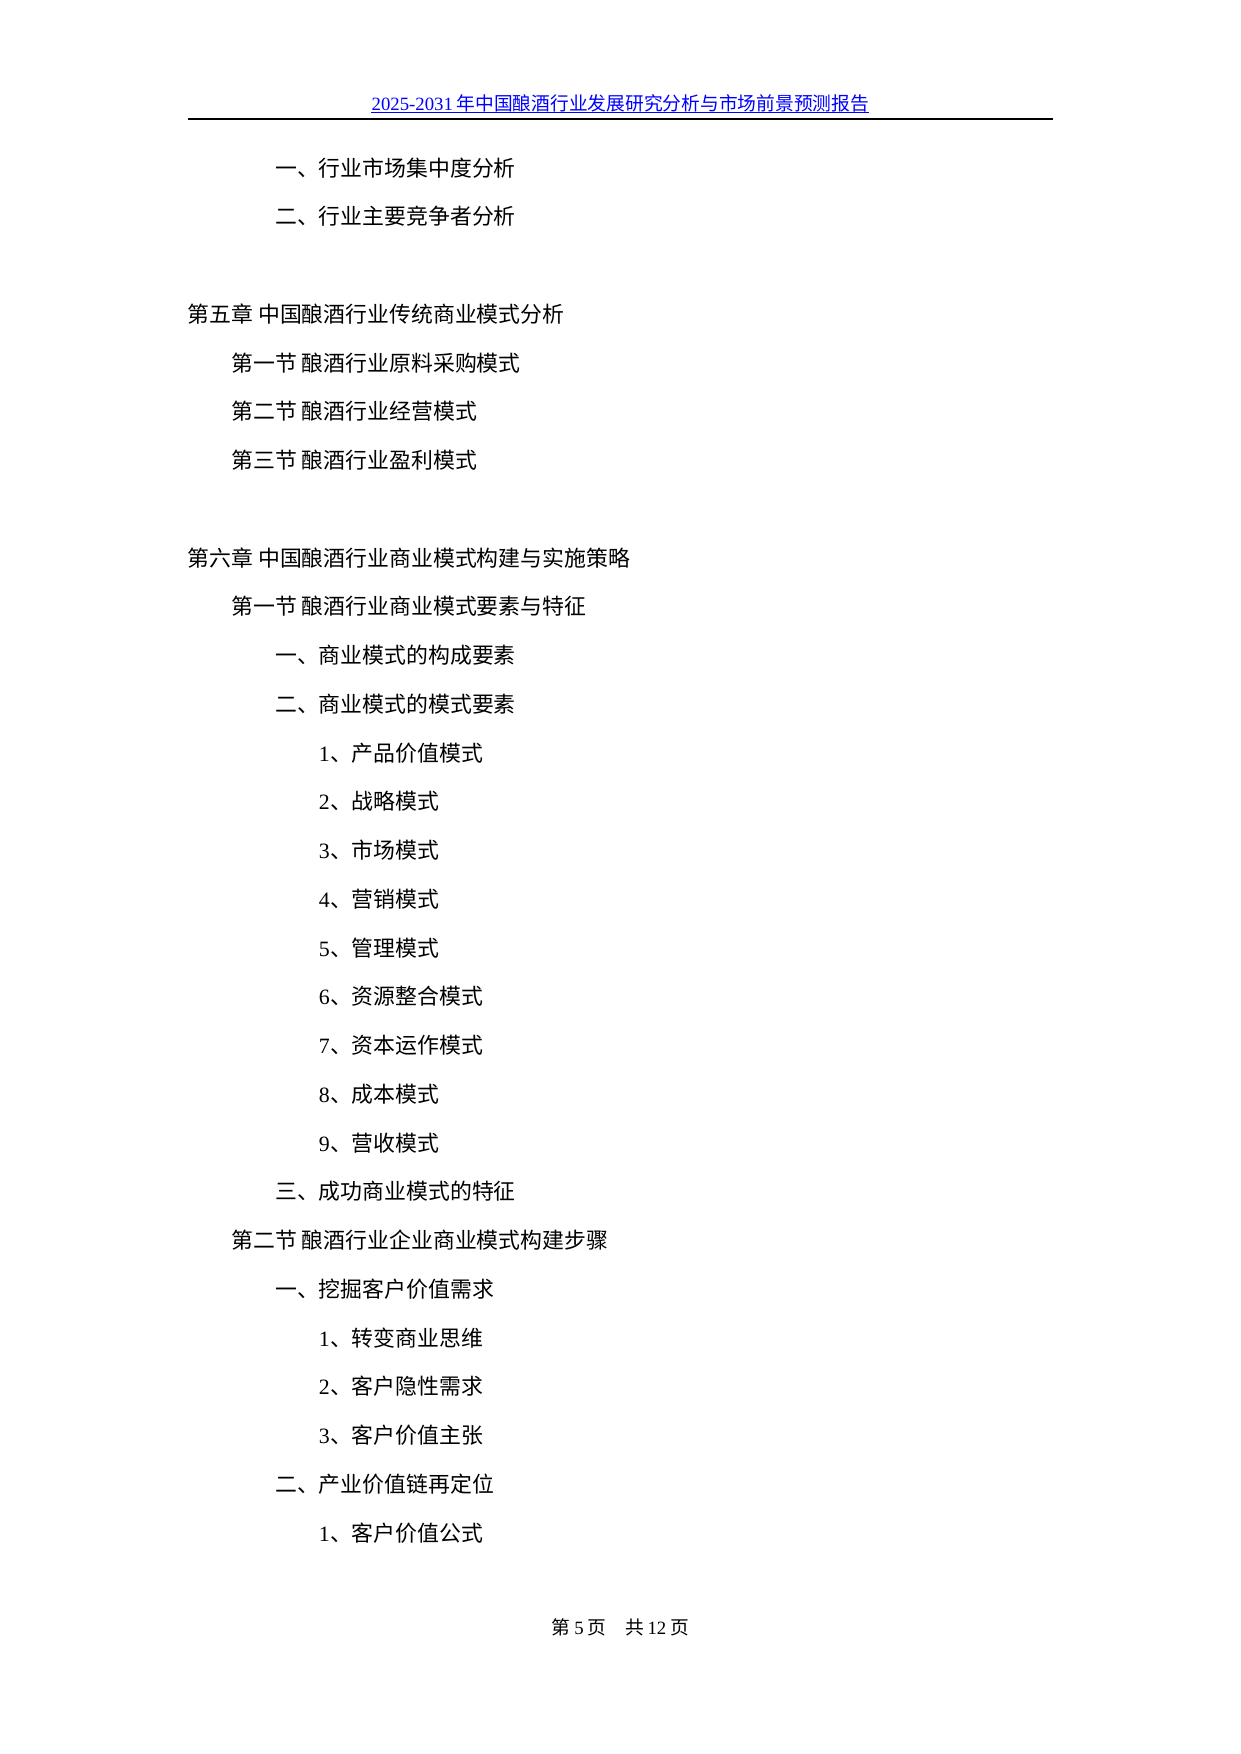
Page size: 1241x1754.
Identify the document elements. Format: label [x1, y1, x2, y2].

text [187, 150, 1053, 1548]
